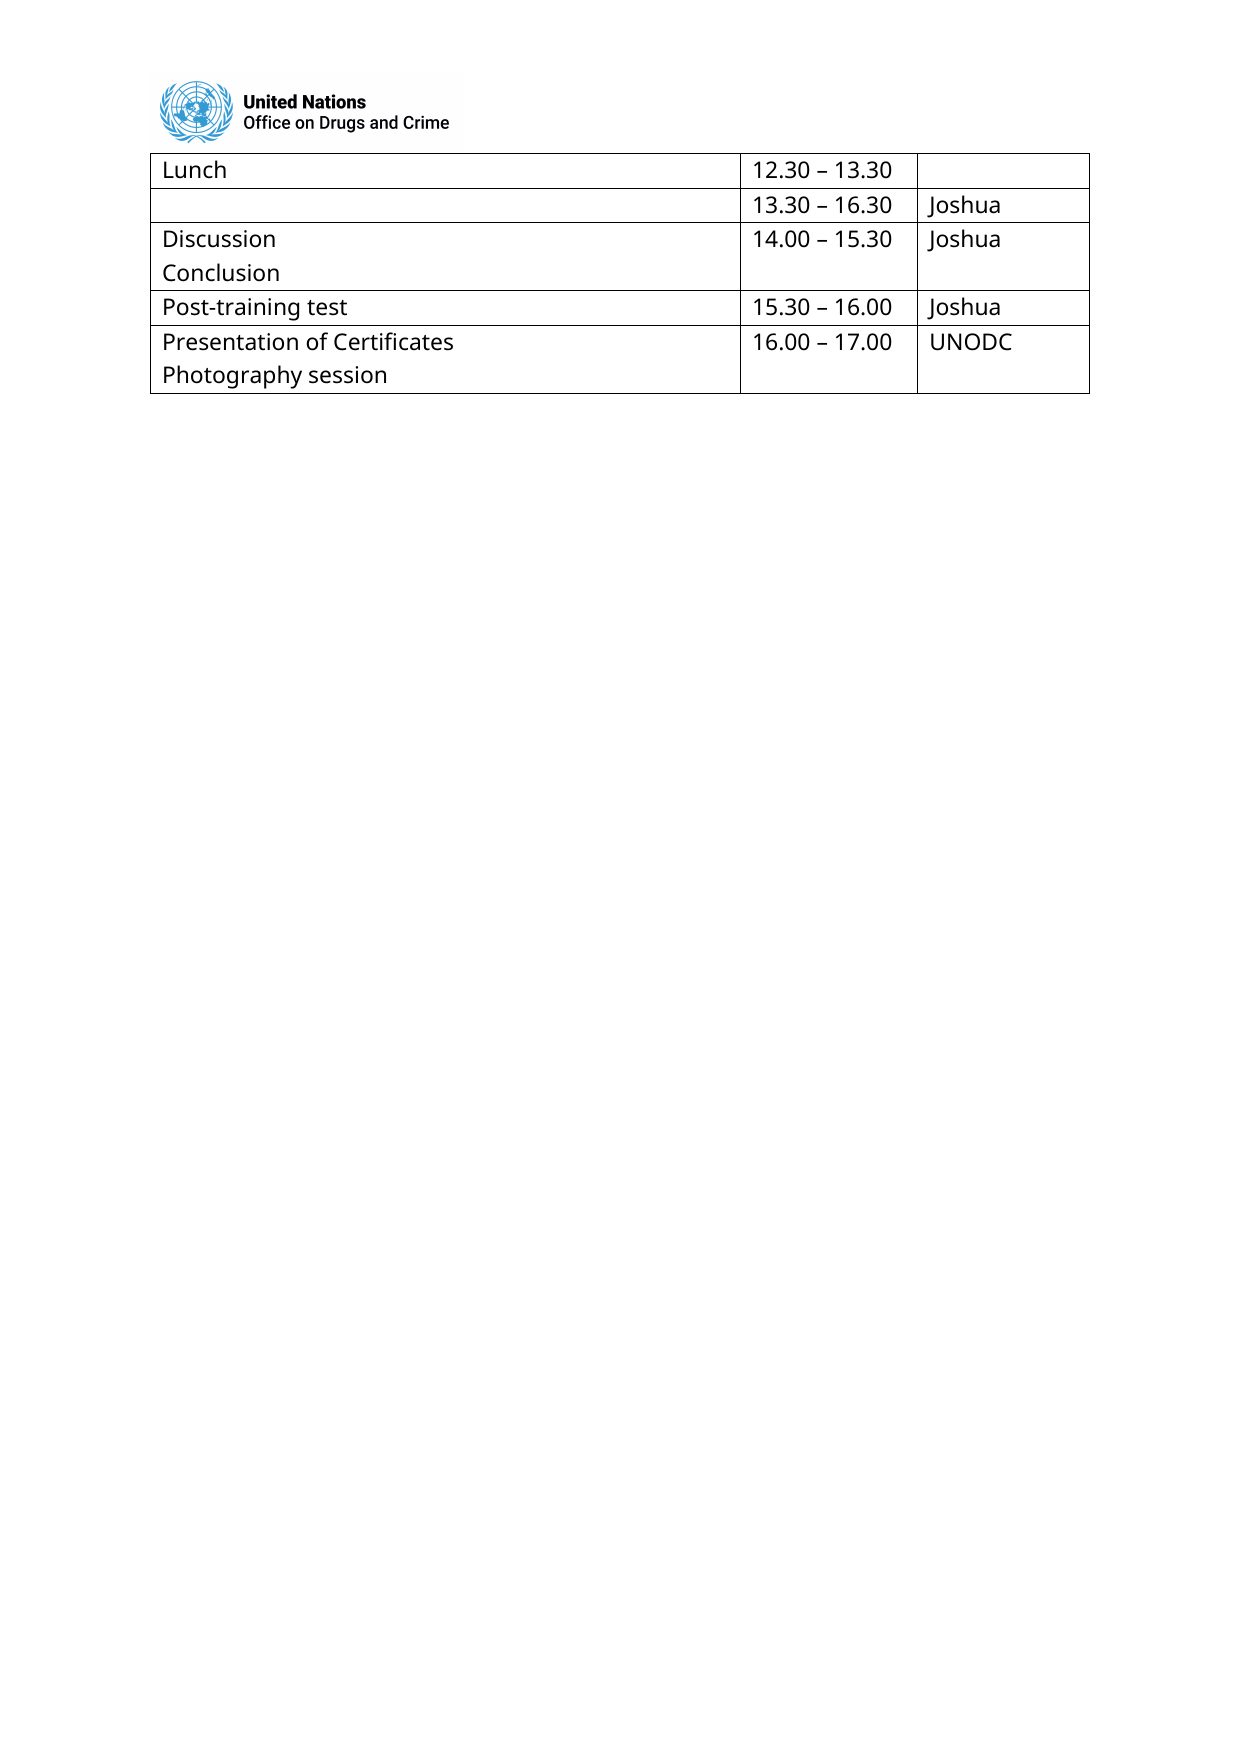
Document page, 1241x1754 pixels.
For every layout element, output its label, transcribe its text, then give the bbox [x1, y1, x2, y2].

table_cell Joshua [918, 223, 1089, 290]
table_cell Discussion Conclusion [151, 223, 740, 290]
table_cell Joshua [918, 291, 1089, 324]
table_cell [918, 154, 1089, 188]
table_cell [151, 189, 740, 222]
table_cell Joshua [918, 189, 1089, 222]
table_cell 14.00 – 15.30 [741, 223, 917, 290]
table_cell 16.00 – 17.00 [741, 326, 917, 393]
table_cell Presentation of Certificates Photography session [151, 326, 740, 393]
table_cell 13.30 – 16.30 [741, 189, 917, 222]
table_cell Post-training test [151, 291, 740, 324]
table_cell 15.30 – 16.00 [741, 291, 917, 324]
table_cell 12.30 – 13.30 [741, 154, 917, 188]
table_cell UNODC [918, 326, 1089, 393]
table_cell Lunch [151, 154, 740, 188]
